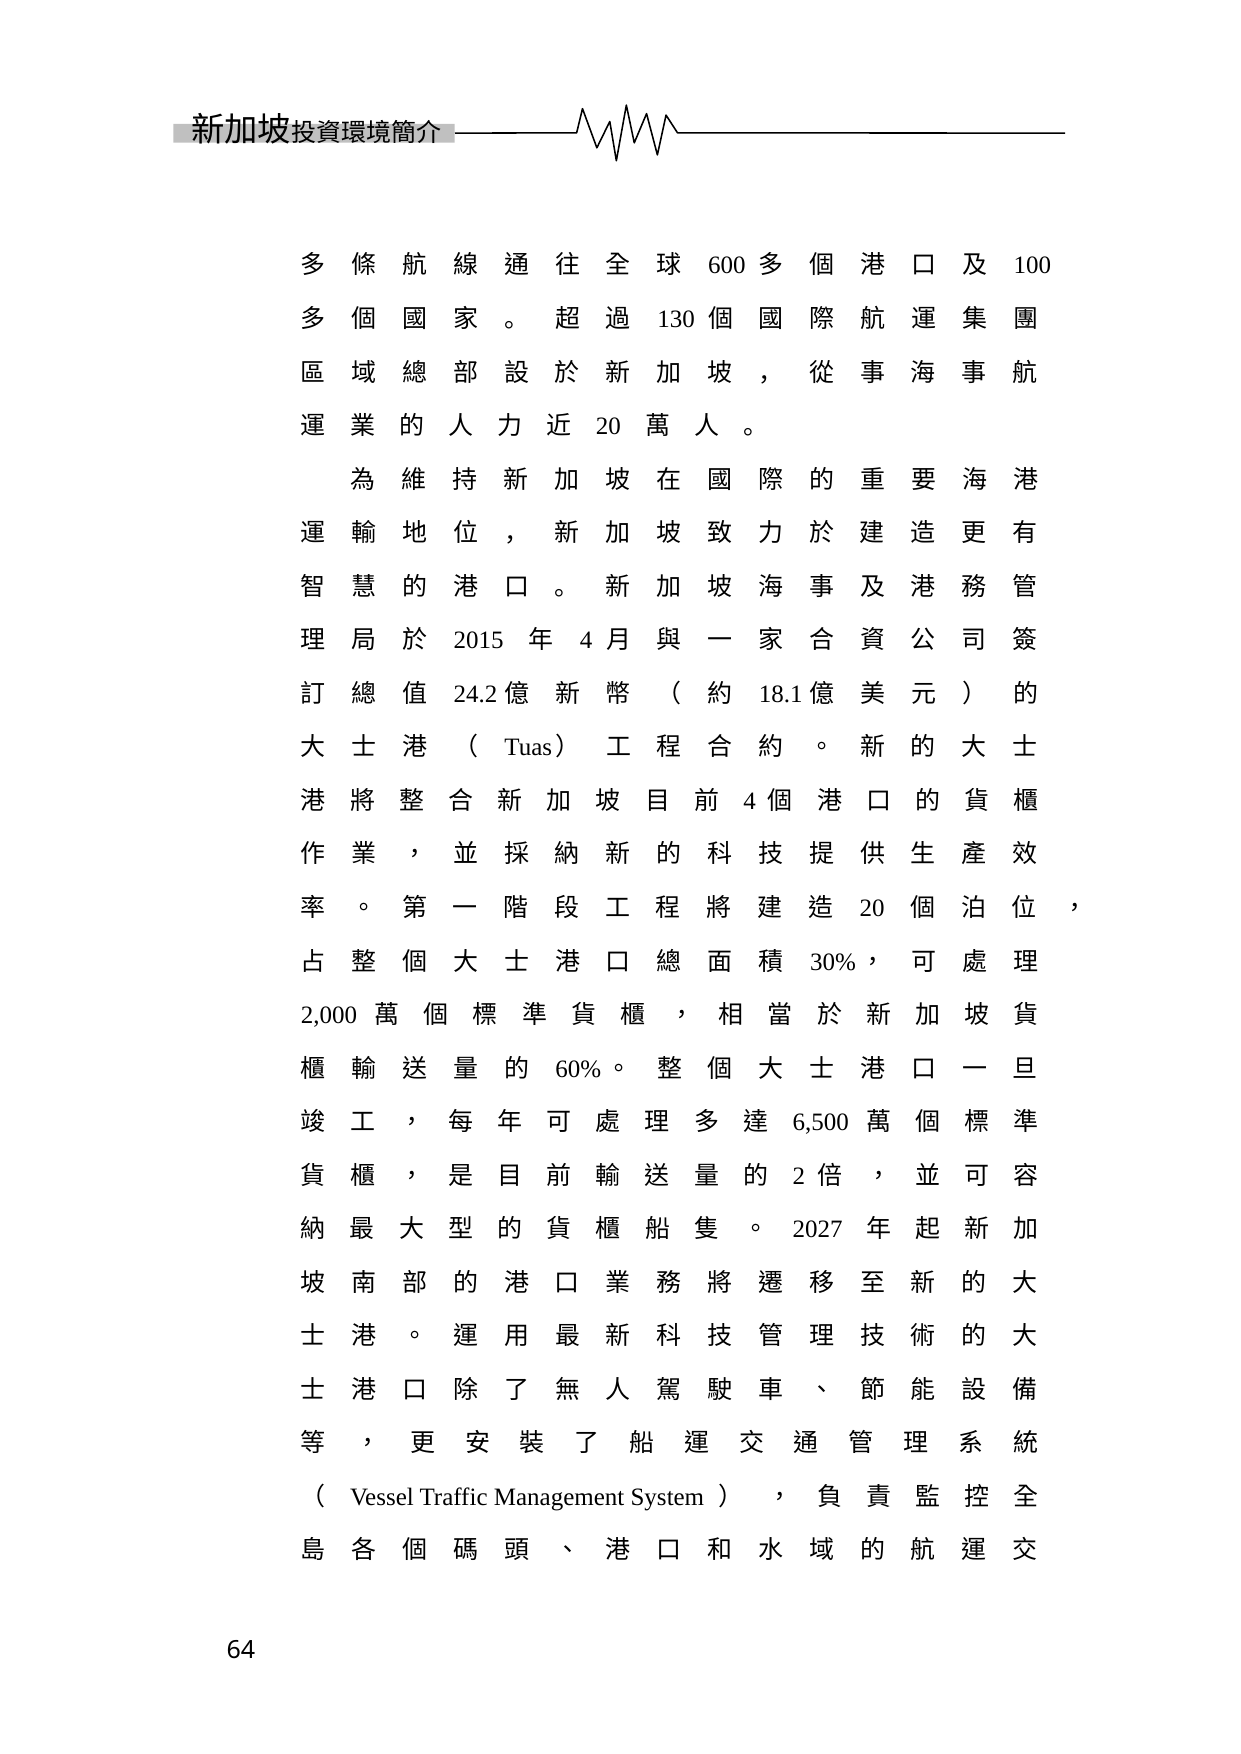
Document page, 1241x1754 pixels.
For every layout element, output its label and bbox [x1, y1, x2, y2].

text [276, 450, 1063, 1575]
text [276, 236, 1063, 450]
